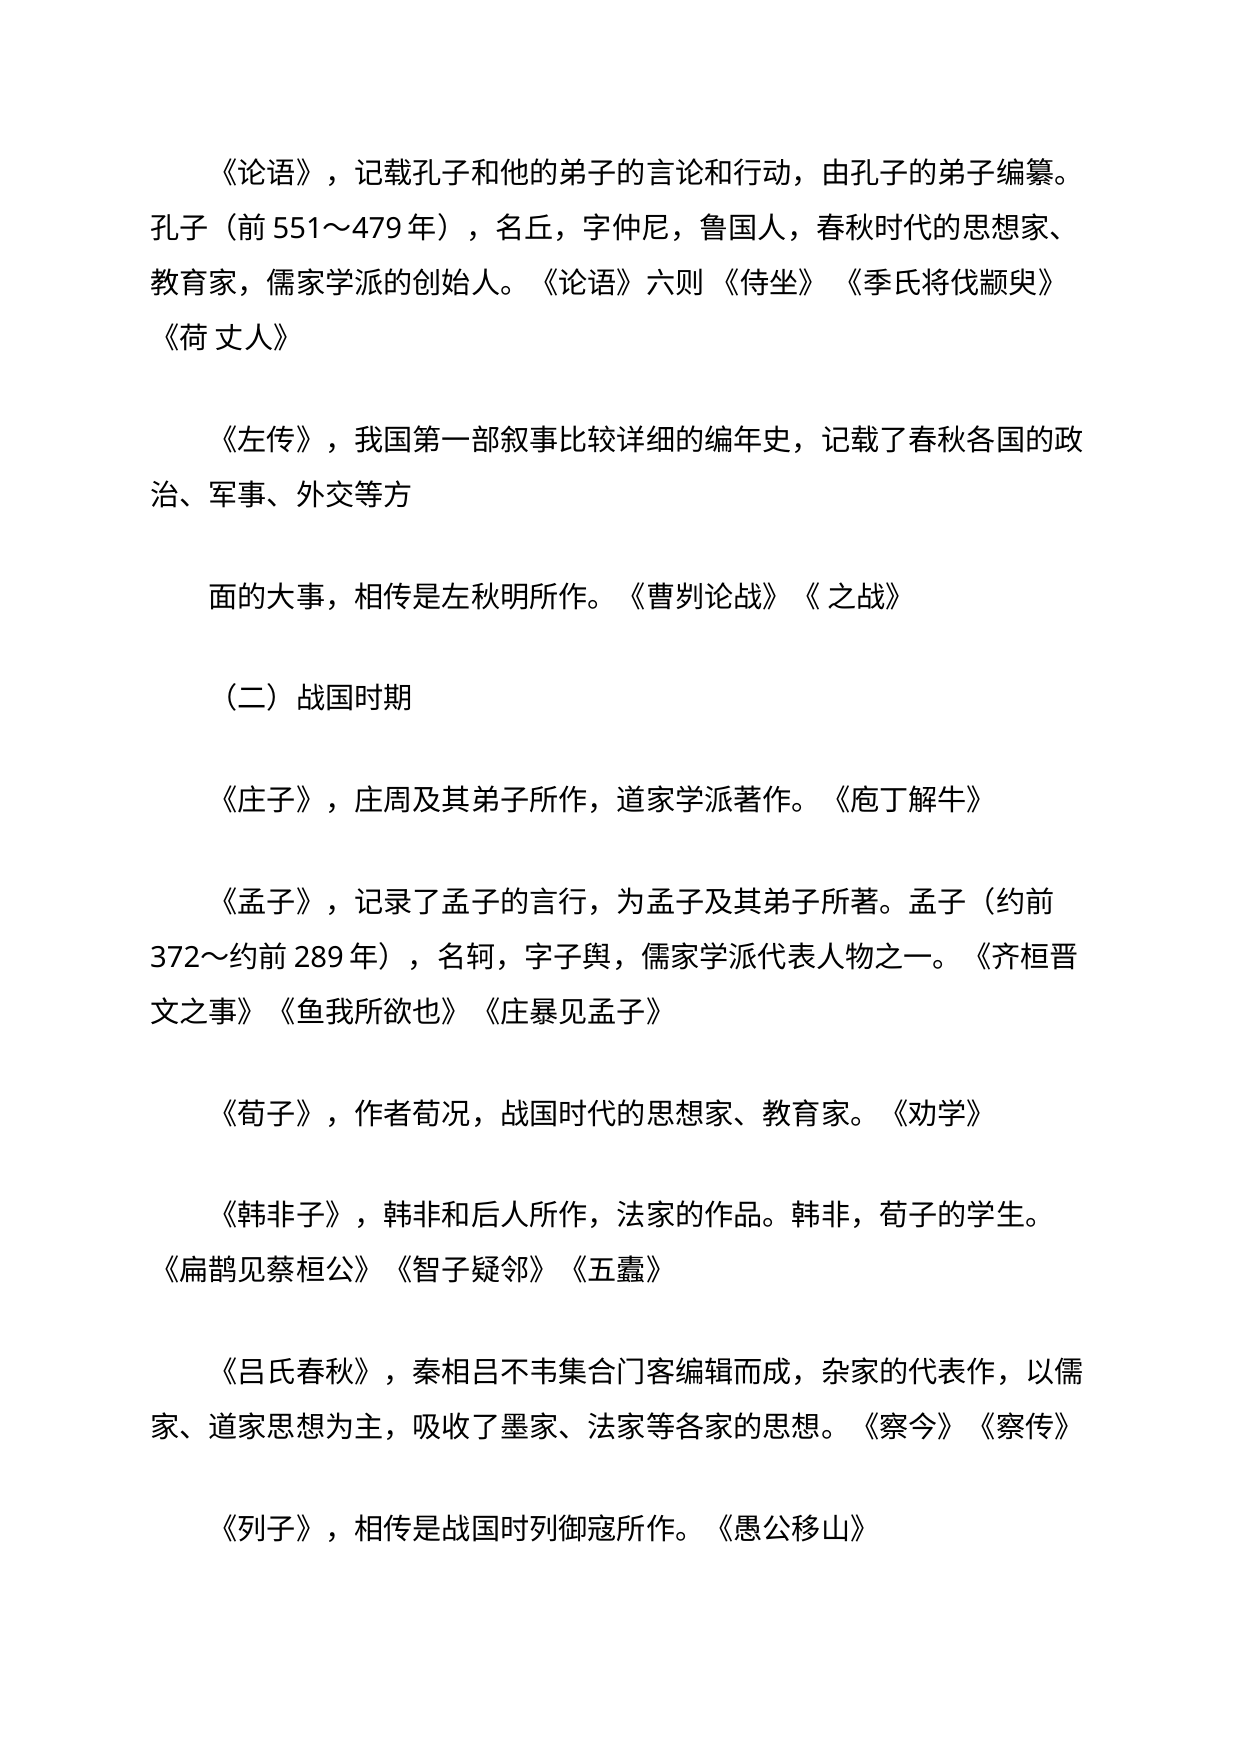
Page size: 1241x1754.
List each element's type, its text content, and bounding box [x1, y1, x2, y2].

text 《左传》，我国第一部叙事比较详细的编年史，记载了春秋各国的政治、军事、外交等方 [150, 417, 1090, 514]
text 《韩非子》，韩非和后人所作，法家的作品。韩非，荀子的学生。《扁鹊见蔡桓公》《智子疑邻》《五蠹》 [150, 1192, 1090, 1289]
text 面的大事，相传是左秋明所作。《曹刿论战》《 之战》 [150, 573, 1090, 616]
text 《庄子》，庄周及其弟子所作，道家学派著作。《庖丁解牛》 [150, 777, 1090, 819]
text 《列子》，相传是战国时列御寇所作。《愚公移山》 [150, 1505, 1090, 1548]
text （二）战国时期 [150, 675, 1090, 717]
text 《孟子》，记录了孟子的言行，为孟子及其弟子所著。孟子（约前372～约前289年），名轲，字子舆，儒家学派代表人物之一。《齐桓晋文之事》《鱼我所欲也》《庄暴见孟子》 [150, 878, 1090, 1031]
text 《论语》，记载孔子和他的弟子的言论和行动，由孔子的弟子编纂。孔子（前551～479年），名丘，字仲尼，鲁国人，春秋时代的思想家、教育家，儒家学派的创始人。《论语》六则 《侍坐》 《季氏将伐颛臾》《荷 丈人》 [150, 150, 1090, 357]
text 《吕氏春秋》，秦相吕不韦集合门客编辑而成，杂家的代表作，以儒家、道家思想为主，吸收了墨家、法家等各家的思想。《察今》《察传》 [150, 1349, 1090, 1446]
text 《荀子》，作者荀况，战国时代的思想家、教育家。《劝学》 [150, 1090, 1090, 1132]
